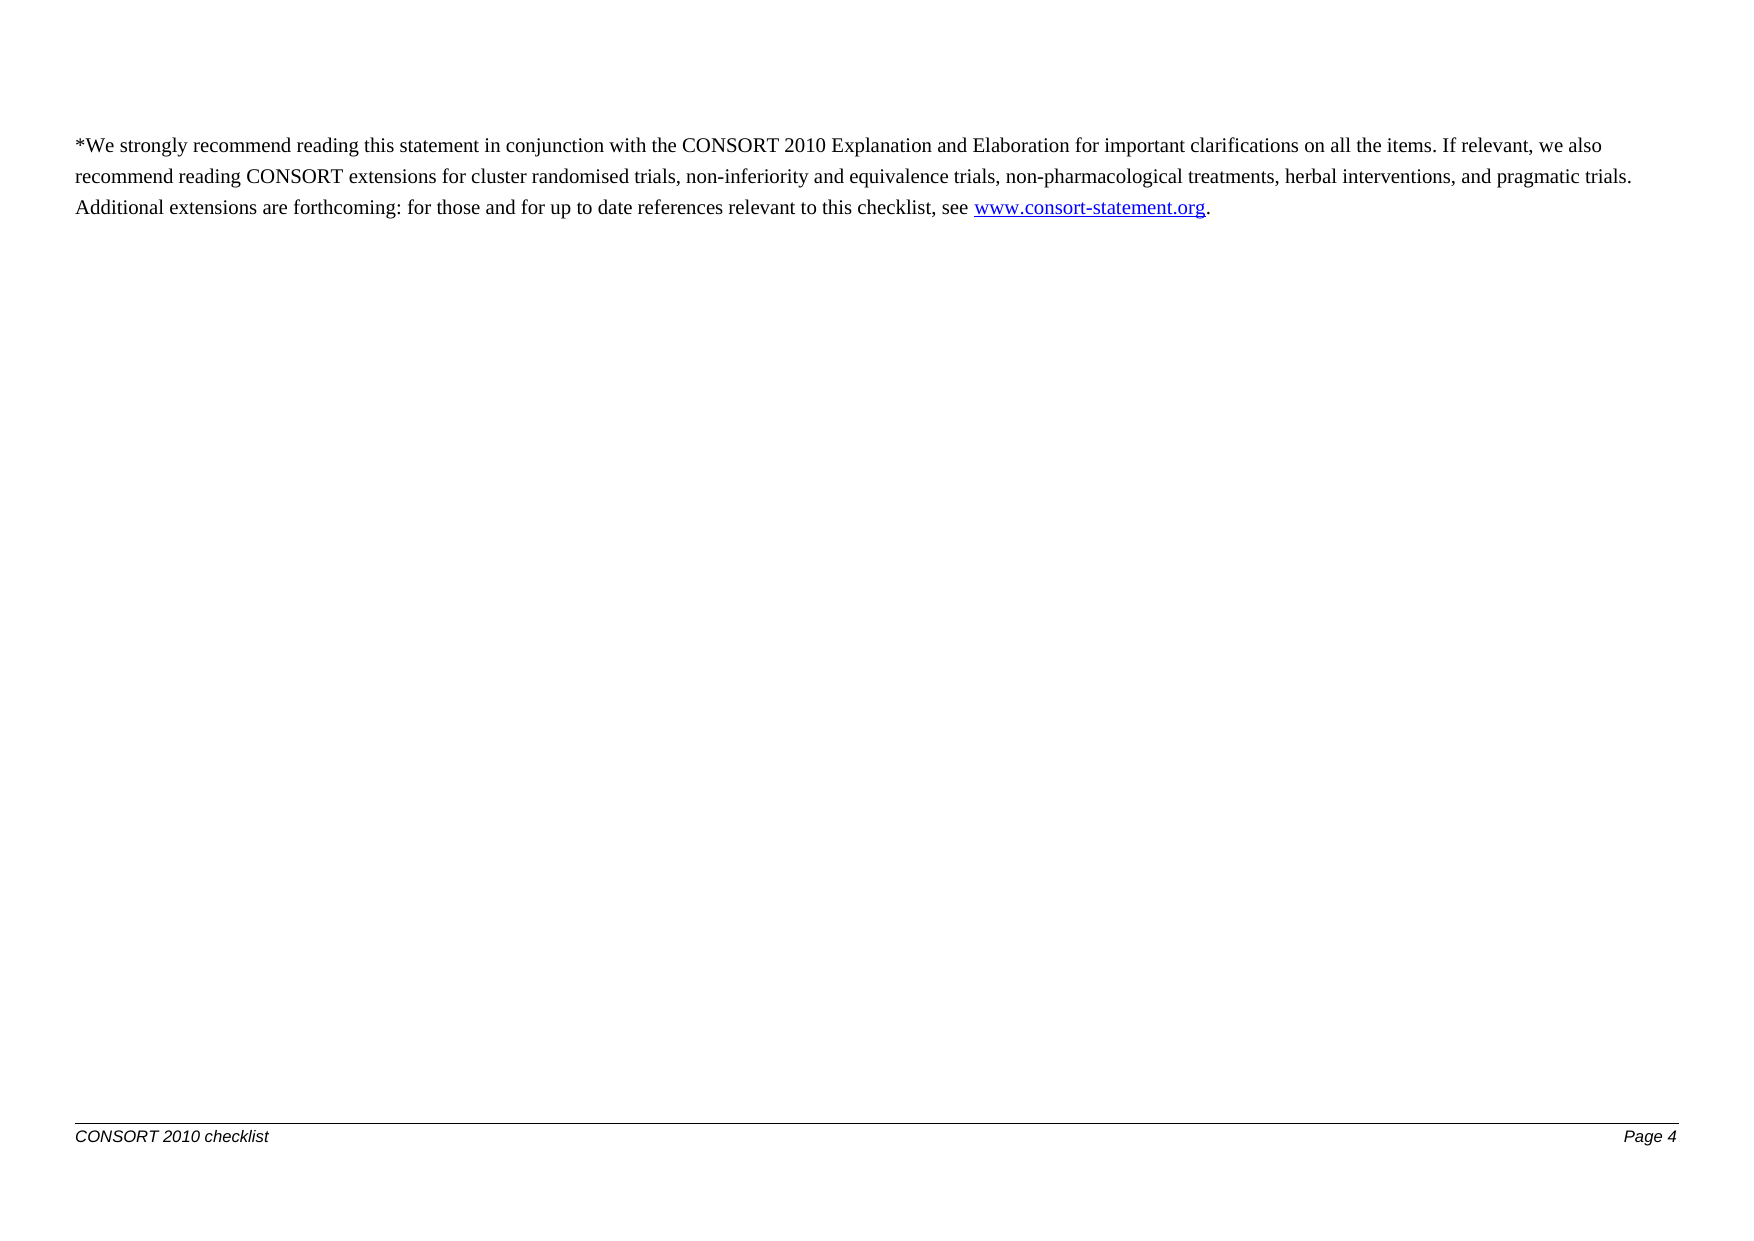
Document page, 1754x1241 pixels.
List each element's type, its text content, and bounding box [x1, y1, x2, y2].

text *We strongly recommend reading this statement in conjunction with the CONSORT 2010 Explanation and Elaboration for important clarifications on all the items. If relevant, we also recommend reading CONSORT extensions for cluster randomised trials, non-inferiority and equivalence trials, non-pharmacological treatments, herbal interventions, and pragmatic trials. Additional extensions are forthcoming: for those and for up to date references relevant to this checklist, see www.consort-statement.org. [75, 127, 1679, 221]
